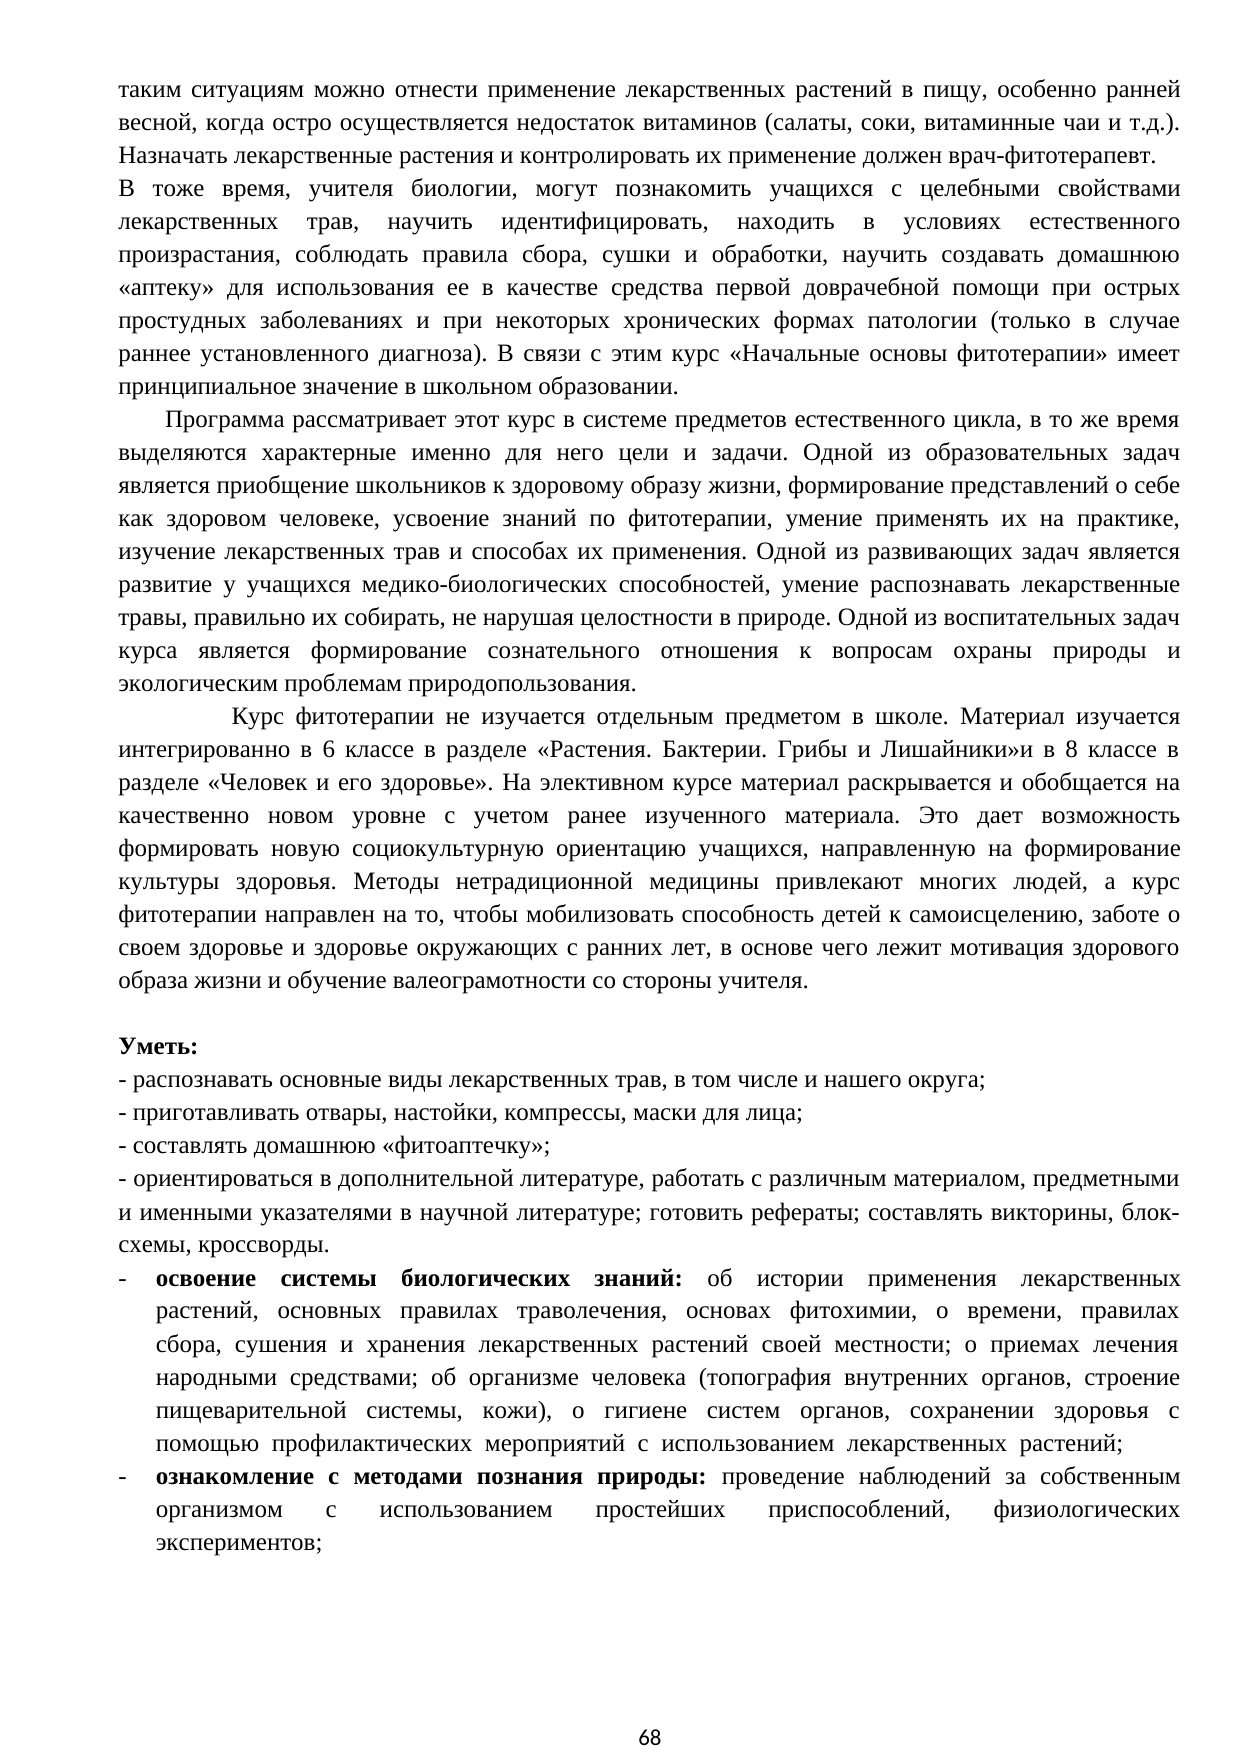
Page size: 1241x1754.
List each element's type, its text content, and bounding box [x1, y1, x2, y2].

text Программа рассматривает этот курс в системе предметов естественного цикла, в то же время выделяются характерные именно для него цели и задачи. Одной из образовательных задач является приобщение школьников к здоровому образу жизни, формирование представлений о себе как здоровом человеке, усвоение знаний по фитотерапии, умение применять их на практике, изучение лекарственных трав и способах их применения. Одной из развивающих задач является развитие у учащихся медико-биологических способностей, умение распознавать лекарственные травы, правильно их собирать, не нарушая целостности в природе. Одной из воспитательных задач курса является формирование сознательного отношения к вопросам охраны природы и экологическим проблемам природопользования. [118, 404, 1181, 697]
text - распознавать основные виды лекарственных трав, в том числе и нашего округа; [118, 1064, 1181, 1093]
text Уметь: [118, 1031, 1181, 1060]
list освоение системы биологических знаний: об истории применения лекарственных растений, основных правилах траволечения, основах фитохимии, о времени, правилах сбора, сушения и хранения лекарственных растений своей местности; о приемах лечения народными средствами; об организме человека (топография внутренних органов, строение пищеварительной системы, кожи), о гигиене систем органов, сохранении здоровья с помощью профилактических мероприятий с использованием лекарственных растений; [118, 1263, 1181, 1456]
list ознакомление с методами познания природы: проведение наблюдений за собственным организмом с использованием простейших приспособлений, физиологических экспериментов; [118, 1461, 1181, 1556]
text - приготавливать отвары, настойки, компрессы, маски для лица; [118, 1097, 1181, 1126]
text - составлять домашнюю «фитоаптечку»; [118, 1131, 1181, 1159]
text В тоже время, учителя биологии, могут познакомить учащихся с целебными свойствами лекарственных трав, научить идентифицировать, находить в условиях естественного произрастания, соблюдать правила сбора, сушки и обработки, научить создавать домашнюю «аптеку» для использования ее в качестве средства первой доврачебной помощи при острых простудных заболеваниях и при некоторых хронических формах патологии (только в случае раннее установленного диагноза). В связи с этим курс «Начальные основы фитотерапии» имеет принципиальное значение в школьном образовании. [118, 173, 1181, 400]
text Курс фитотерапии не изучается отдельным предметом в школе. Материал изучается интегрированно в 6 классе в разделе «Растения. Бактерии. Грибы и Лишайники»и в 8 классе в разделе «Человек и его здоровье». На элективном курсе материал раскрывается и обобщается на качественно новом уровне с учетом ранее изученного материала. Это дает возможность формировать новую социокультурную ориентацию учащихся, направленную на формирование культуры здоровья. Методы нетрадиционной медицины привлекают многих людей, а курс фитотерапии направлен на то, чтобы мобилизовать способность детей к самоисцелению, заботе о своем здоровье и здоровье окружающих с ранних лет, в основе чего лежит мотивация здорового образа жизни и обучение валеограмотности со стороны учителя. [118, 701, 1181, 994]
text - ориентироваться в дополнительной литературе, работать с различным материалом, предметными и именными указателями в научной литературе; готовить рефераты; составлять викторины, блок-схемы, кроссворды. [118, 1163, 1181, 1258]
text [118, 74, 1181, 169]
